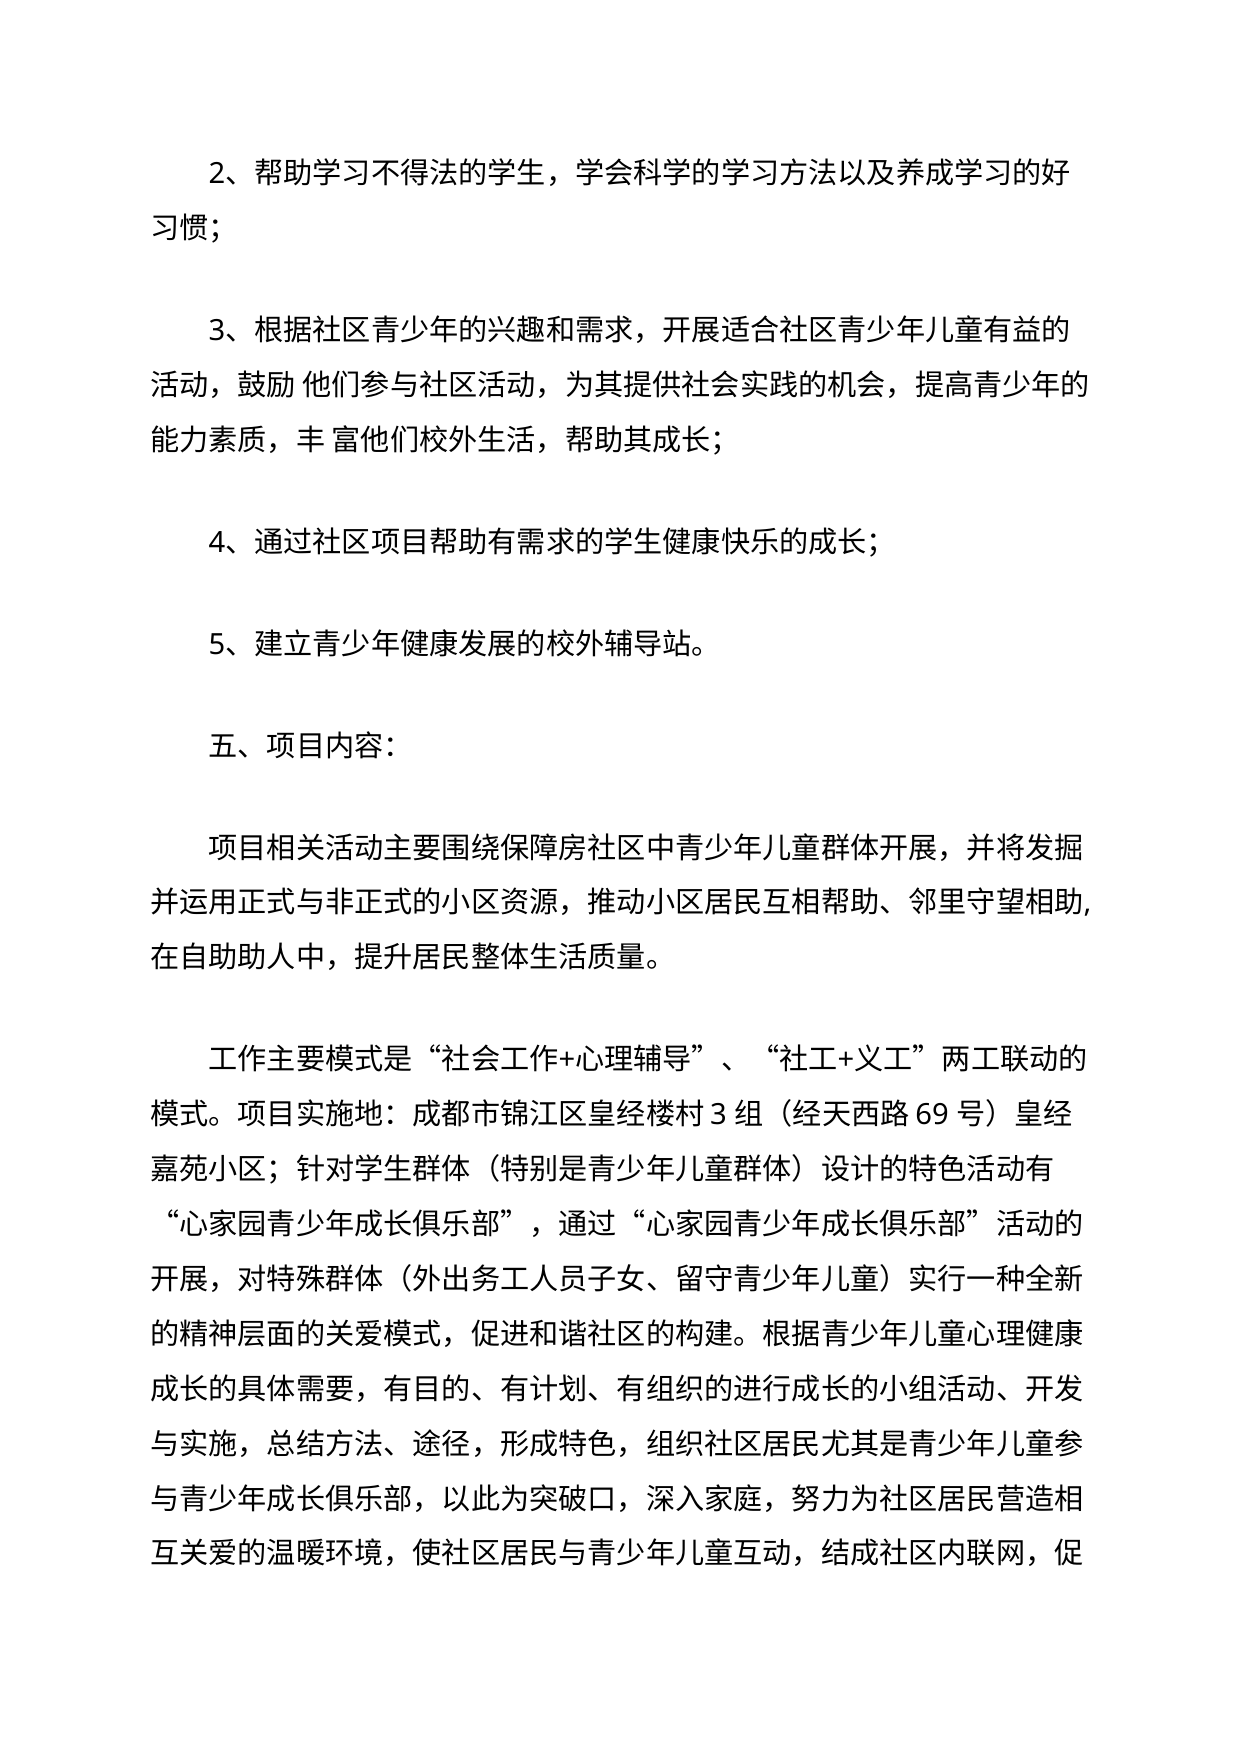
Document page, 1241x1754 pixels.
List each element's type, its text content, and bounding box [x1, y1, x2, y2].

text 五、项目内容： [150, 722, 1090, 765]
text 3、根据社区青少年的兴趣和需求，开展适合社区青少年儿童有益的活动，鼓励 他们参与社区活动，为其提供社会实践的机会，提高青少年的能力素质，丰 富他们校外生活，帮助其成长； [150, 307, 1090, 459]
text 5、建立青少年健康发展的校外辅导站。 [150, 620, 1090, 663]
text 2、帮助学习不得法的学生，学会科学的学习方法以及养成学习的好习惯； [150, 150, 1090, 247]
text 4、通过社区项目帮助有需求的学生健康快乐的成长； [150, 518, 1090, 561]
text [150, 1036, 1090, 1572]
text 项目相关活动主要围绕保障房社区中青少年儿童群体开展，并将发掘并运用正式与非正式的小区资源，推动小区居民互相帮助、邻里守望相助,在自助助人中，提升居民整体生活质量。 [150, 824, 1090, 976]
